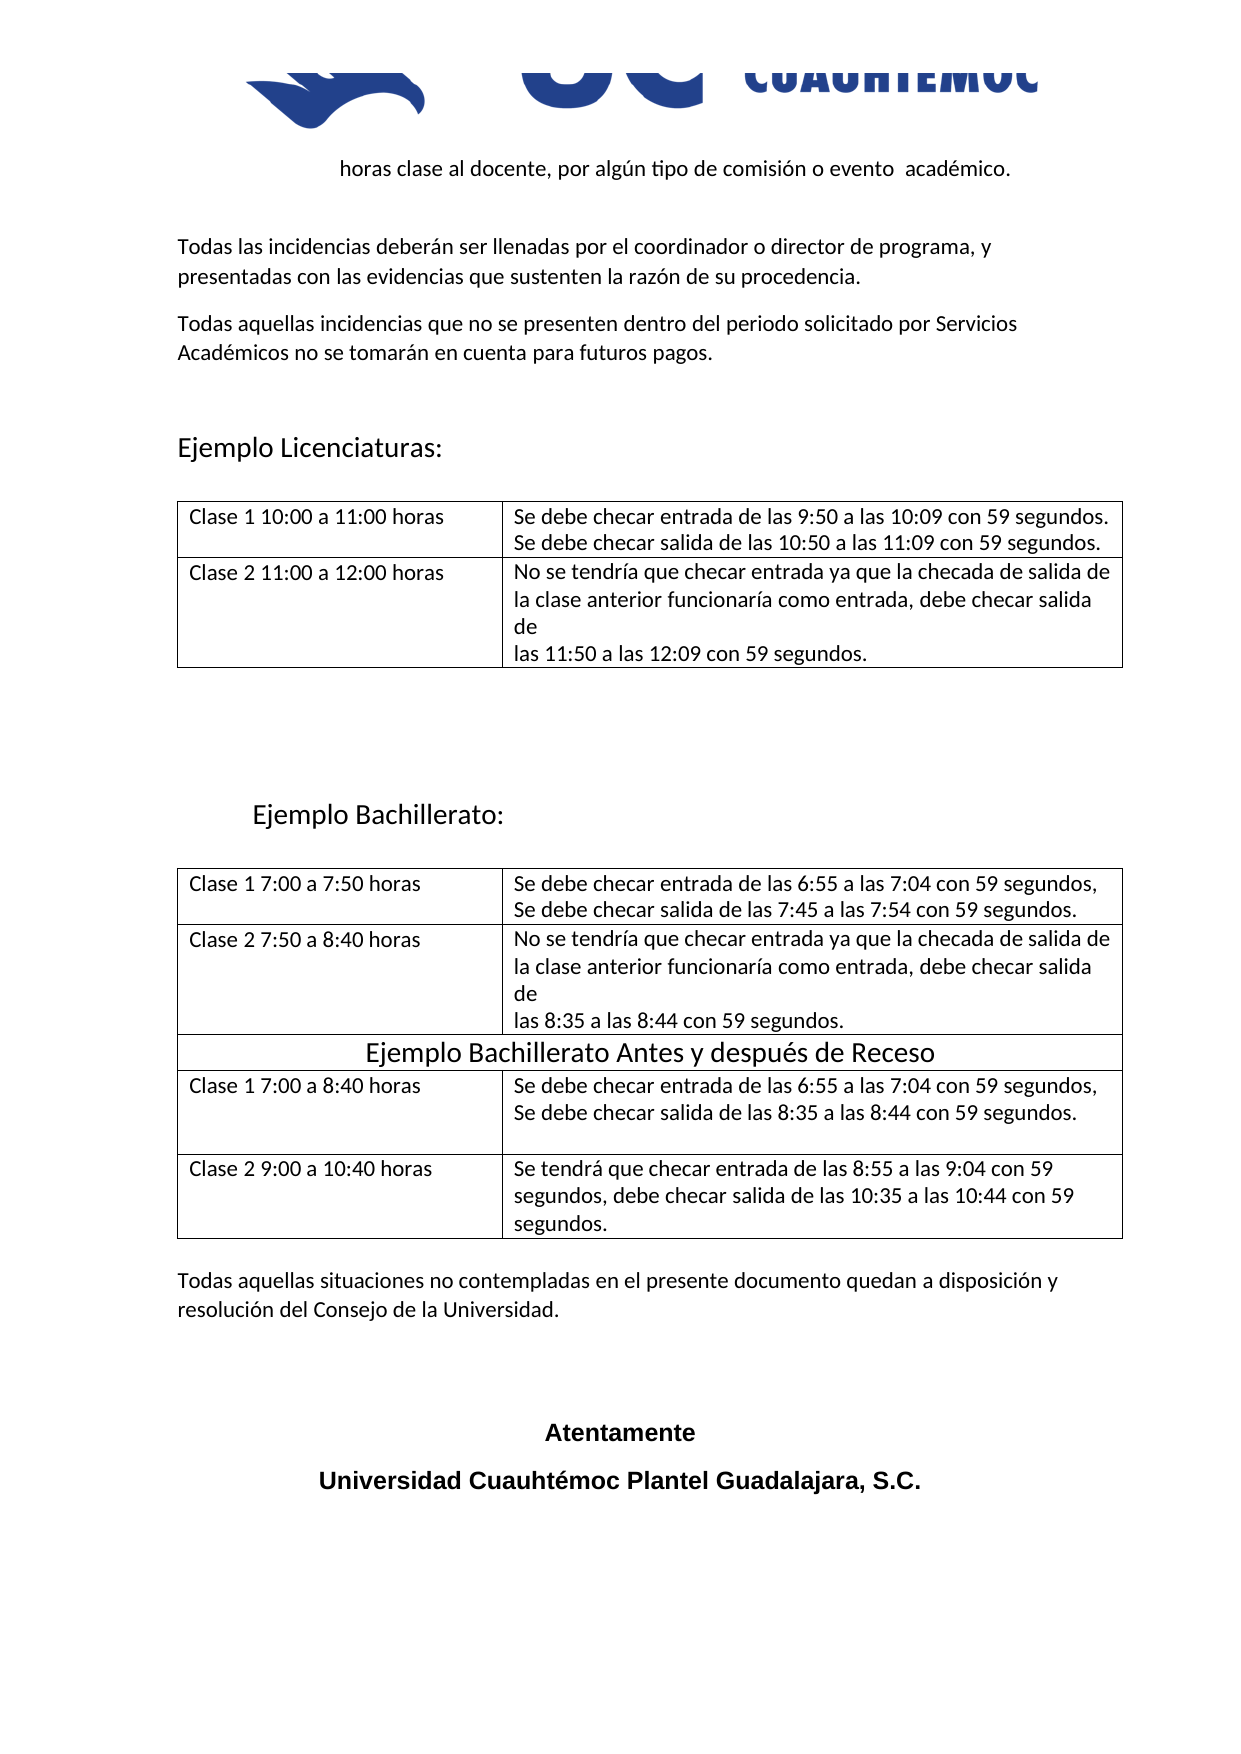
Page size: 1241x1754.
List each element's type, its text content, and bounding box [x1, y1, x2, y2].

table_cell No se tendría que checar entrada ya que la checada de salida de la clase anterior funcionaría como entrada, debe checar salida de las 8:35 a las 8:44 con 59 segundos. [503, 925, 1122, 1034]
table_cell Se tendrá que checar entrada de las 8:55 a las 9:04 con 59 segundos, debe checar salida de las 10:35 a las 10:44 con 59 segundos. [503, 1155, 1122, 1237]
table_cell Clase 2 7:50 a 8:40 horas [178, 925, 502, 1034]
text Todas aquellas incidencias que no se presenten dentro del periodo solicitado por Servicios Académicos no se tomarán en cuenta para futuros pagos. [177, 309, 1063, 366]
table_header Se debe checar entrada de las 9:50 a las 10:09 con 59 segundos. Se debe checar salida de las 10:50 a las 11:09 con 59 segundos. [503, 502, 1122, 557]
table_cell Se debe checar entrada de las 6:55 a las 7:04 con 59 segundos, Se debe checar salida de las 8:35 a las 8:44 con 59 segundos. [503, 1071, 1122, 1153]
table_header Clase 1 10:00 a 11:00 horas [178, 502, 502, 557]
text Universidad Cuauhtémoc Plantel Guadalajara, S.C. [177, 1466, 1063, 1494]
table_cell Ejemplo Bachillerato Antes y después de Receso [178, 1035, 1122, 1070]
table_header Clase 1 7:00 a 7:50 horas [178, 869, 502, 924]
table_cell Clase 2 9:00 a 10:40 horas [178, 1155, 502, 1237]
text Atentamente [177, 1418, 1063, 1447]
table_cell Clase 1 7:00 a 8:40 horas [178, 1071, 502, 1153]
table_cell Clase 2 11:00 a 12:00 horas [178, 558, 502, 667]
text Todas aquellas situaciones no contempladas en el presente documento quedan a disposición y resolución del Consejo de la Universidad. [177, 1267, 1063, 1323]
picture [177, 73, 1063, 139]
text Todas las incidencias deberán ser llenadas por el coordinador o director de programa, y presentadas con las evidencias que sustenten la razón de su procedencia. [177, 232, 1062, 291]
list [302, 154, 1052, 182]
text Ejemplo Bachillerato: [177, 796, 1063, 832]
table_cell No se tendría que checar entrada ya que la checada de salida de la clase anterior funcionaría como entrada, debe checar salida de las 11:50 a las 12:09 con 59 segundos. [503, 558, 1122, 667]
table_header Se debe checar entrada de las 6:55 a las 7:04 con 59 segundos, Se debe checar salida de las 7:45 a las 7:54 con 59 segundos. [503, 869, 1122, 924]
text Ejemplo Licenciaturas: [177, 429, 1063, 465]
